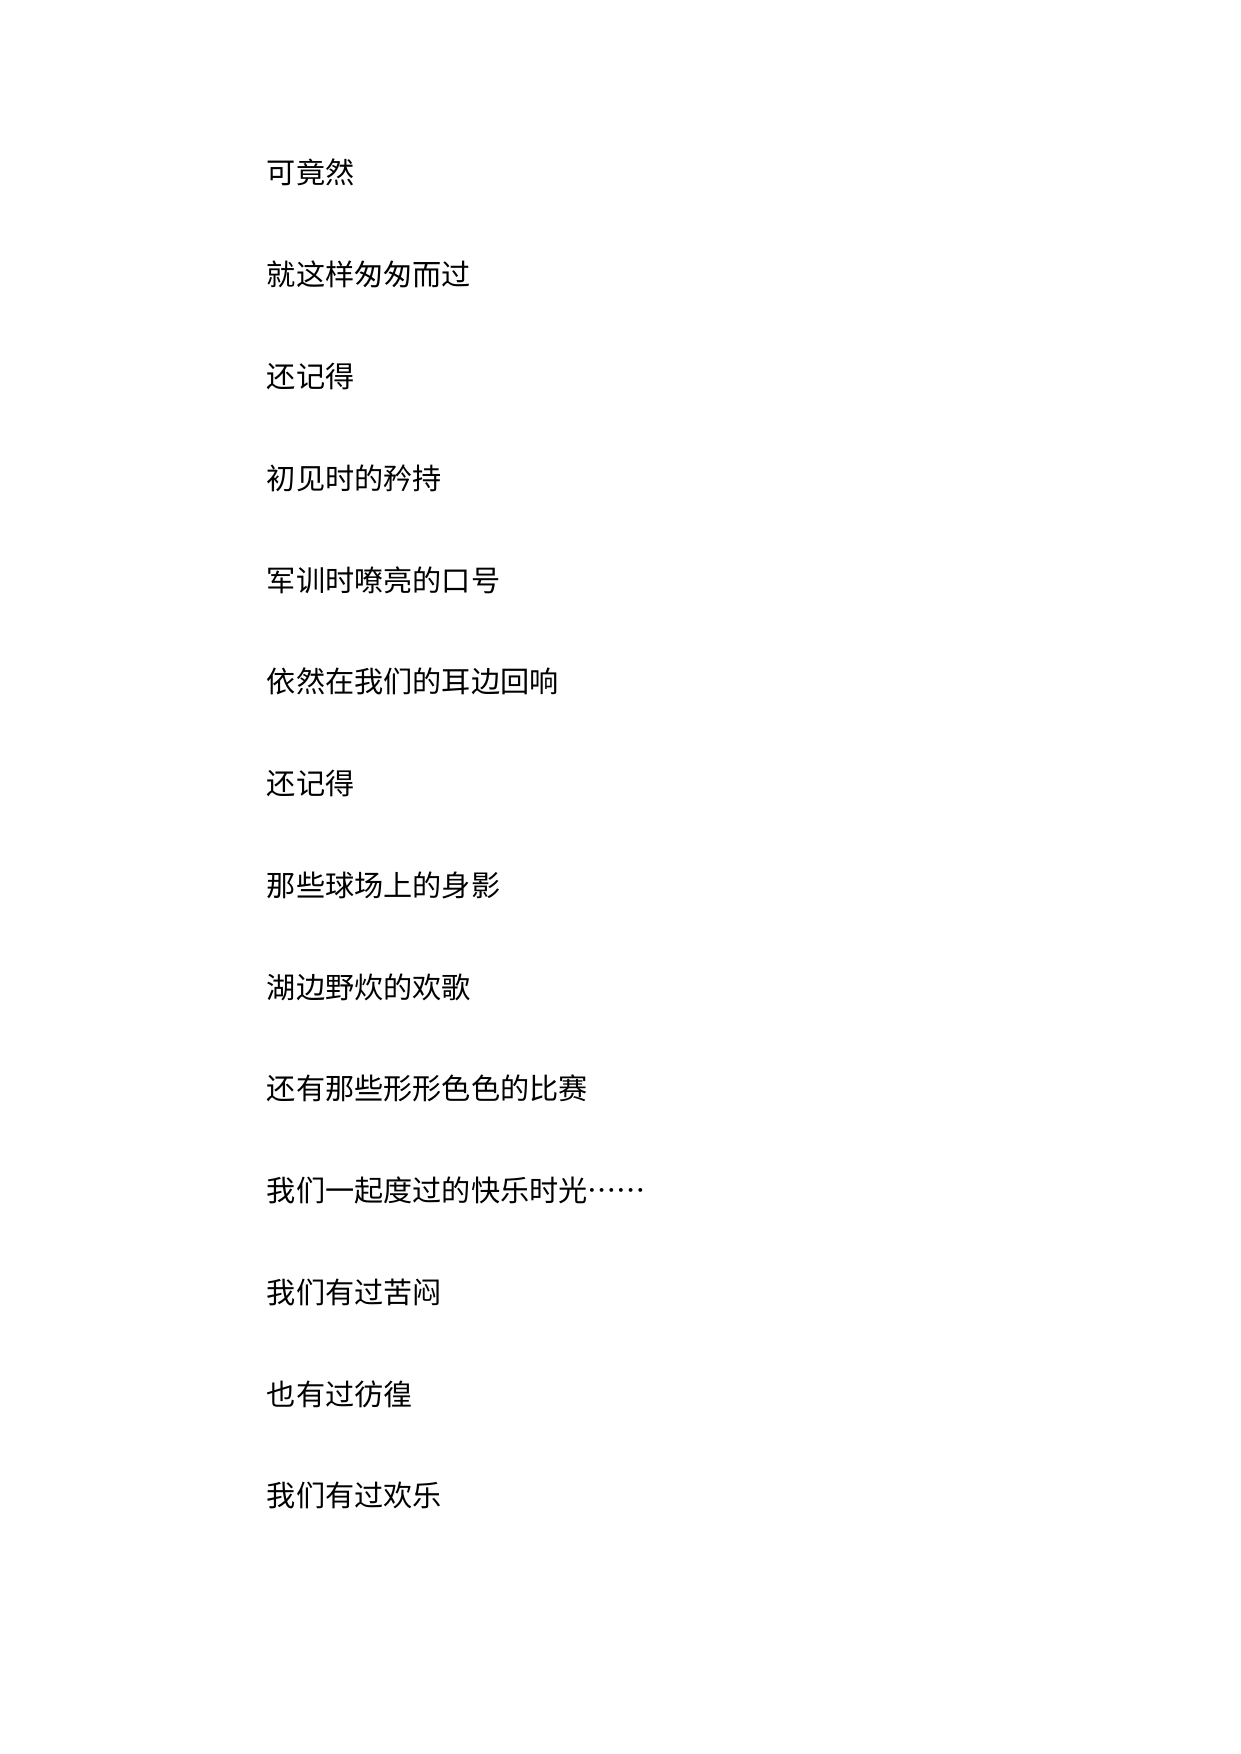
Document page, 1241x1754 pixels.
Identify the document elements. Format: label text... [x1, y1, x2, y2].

text 我们有过欢乐 [150, 1473, 1090, 1515]
text 也有过彷徨 [150, 1371, 1090, 1413]
text 湖边野炊的欢歌 [150, 964, 1090, 1006]
text 我们有过苦闷 [150, 1269, 1090, 1312]
text 可竟然 [150, 150, 1090, 192]
text 那些球场上的身影 [150, 862, 1090, 905]
text 我们一起度过的快乐时光…… [150, 1168, 1090, 1210]
text 初见时的矜持 [150, 455, 1090, 498]
text 还有那些形形色色的比赛 [150, 1066, 1090, 1108]
text 依然在我们的耳边回响 [150, 659, 1090, 701]
text 还记得 [150, 761, 1090, 803]
text 军训时嘹亮的口号 [150, 557, 1090, 599]
text 就这样匆匆而过 [150, 252, 1090, 294]
text 还记得 [150, 353, 1090, 396]
